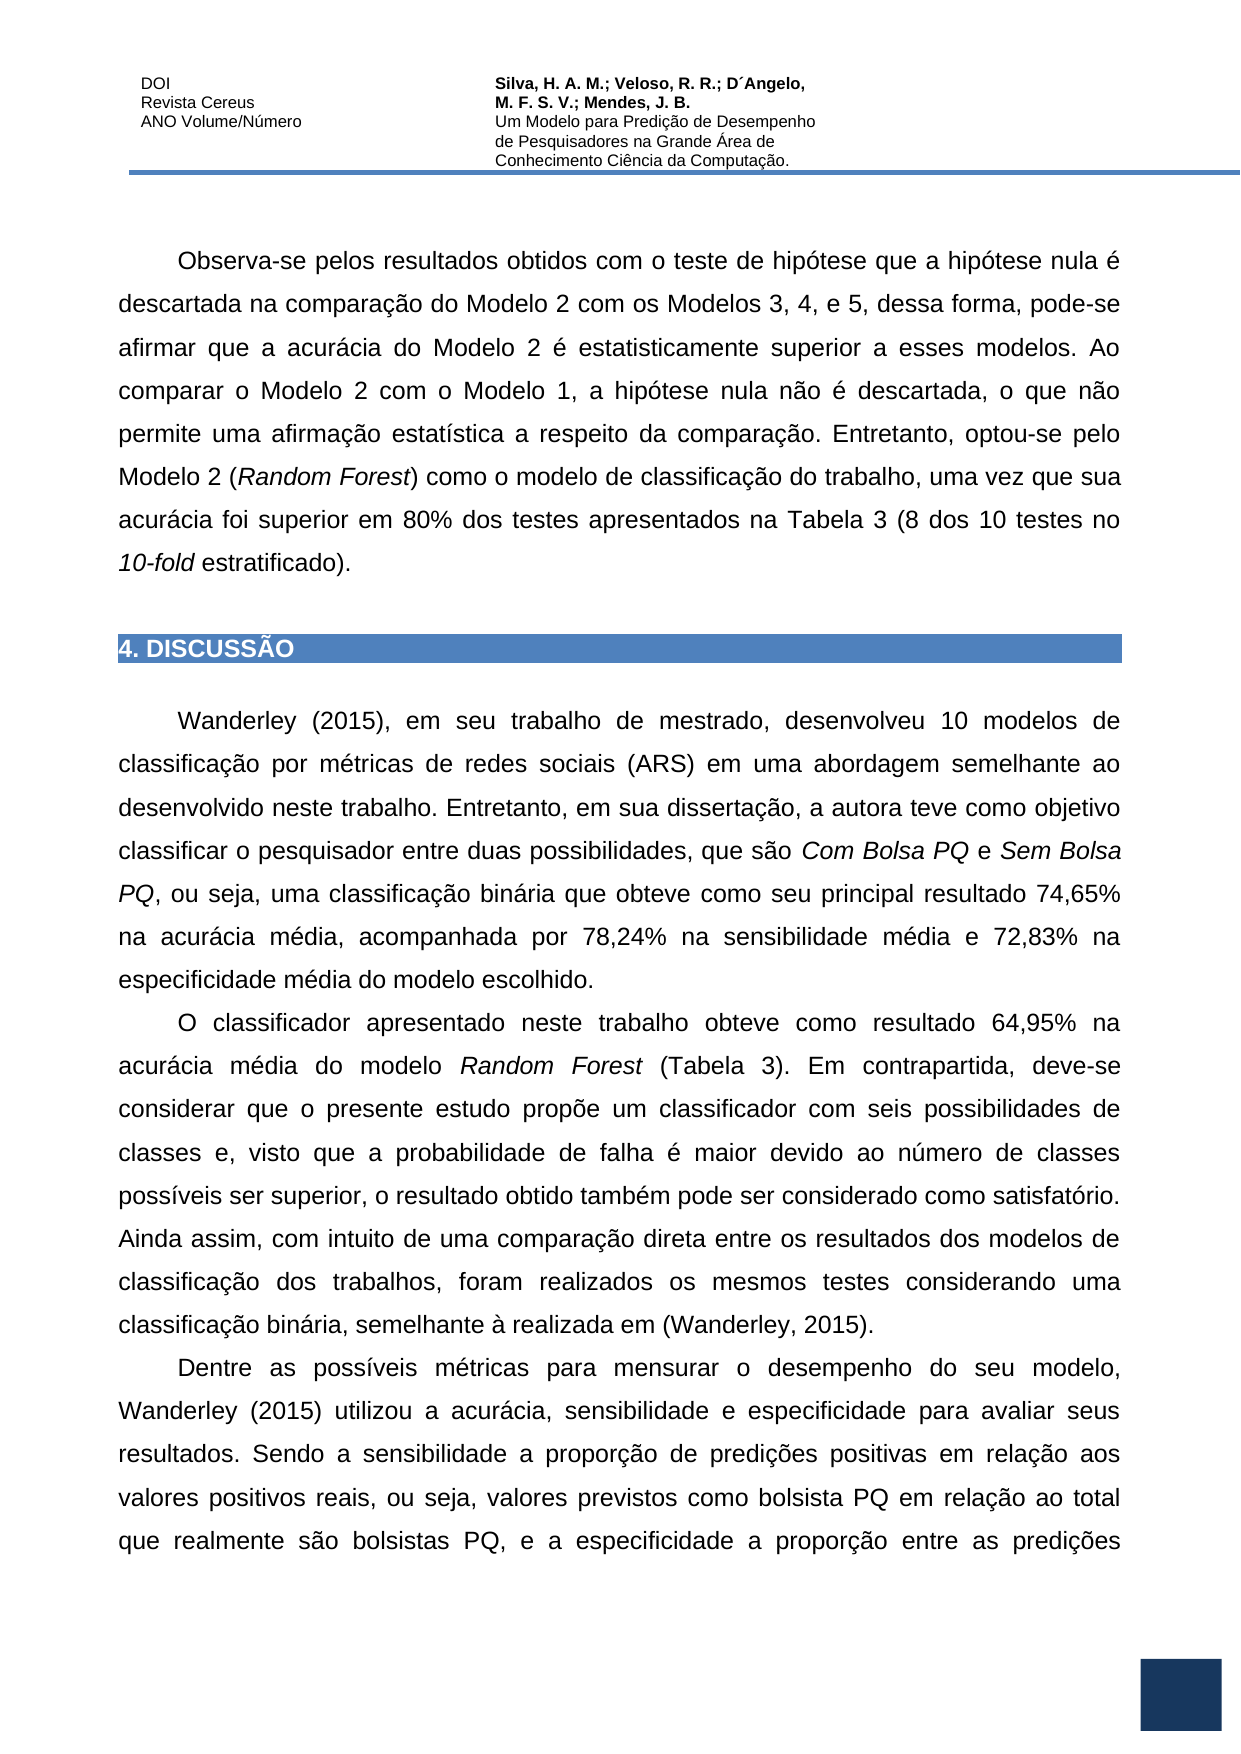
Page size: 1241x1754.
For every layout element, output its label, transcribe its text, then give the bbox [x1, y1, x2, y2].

text Observa-se pelos resultados obtidos com o teste de hipótese que a hipótese nula é descartada na comparação do Modelo 2 com os Modelos 3, 4, e 5, dessa forma, pode-se afirmar que a acurácia do Modelo 2 é estatisticamente superior a esses modelos. Ao comparar o Modelo 2 com o Modelo 1, a hipótese nula não é descartada, o que não permite uma afirmação estatística a respeito da comparação. Entretanto, optou-se pelo Modelo 2 (Random Forest) como o modelo de classificação do trabalho, uma vez que sua acurácia foi superior em 80% dos testes apresentados na Tabela 3 (8 dos 10 testes no 10-fold estratificado). [118, 246, 1122, 577]
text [118, 1353, 1122, 1554]
text 4. DISCUSSÃO [118, 634, 1122, 663]
text O classificador apresentado neste trabalho obteve como resultado 64,95% na acurácia média do modelo Random Forest (Tabela 3). Em contrapartida, deve-se considerar que o presente estudo propõe um classificador com seis possibilidades de classes e, visto que a probabilidade de falha é maior devido ao número de classes possíveis ser superior, o resultado obtido também pode ser considerado como satisfatório. Ainda assim, com intuito de uma comparação direta entre os resultados dos modelos de classificação dos trabalhos, foram realizados os mesmos testes considerando uma classificação binária, semelhante à realizada em (Wanderley, 2015). [118, 1008, 1122, 1339]
text Wanderley (2015), em seu trabalho de mestrado, desenvolveu 10 modelos de classificação por métricas de redes sociais (ARS) em uma abordagem semelhante ao desenvolvido neste trabalho. Entretanto, em sua dissertação, a autora teve como objetivo classificar o pesquisador entre duas possibilidades, que são Com Bolsa PQ e Sem Bolsa PQ, ou seja, uma classificação binária que obteve como seu principal resultado 74,65% na acurácia média, acompanhada por 78,24% na sensibilidade média e 72,83% na especificidade média do modelo escolhido. [118, 706, 1122, 994]
